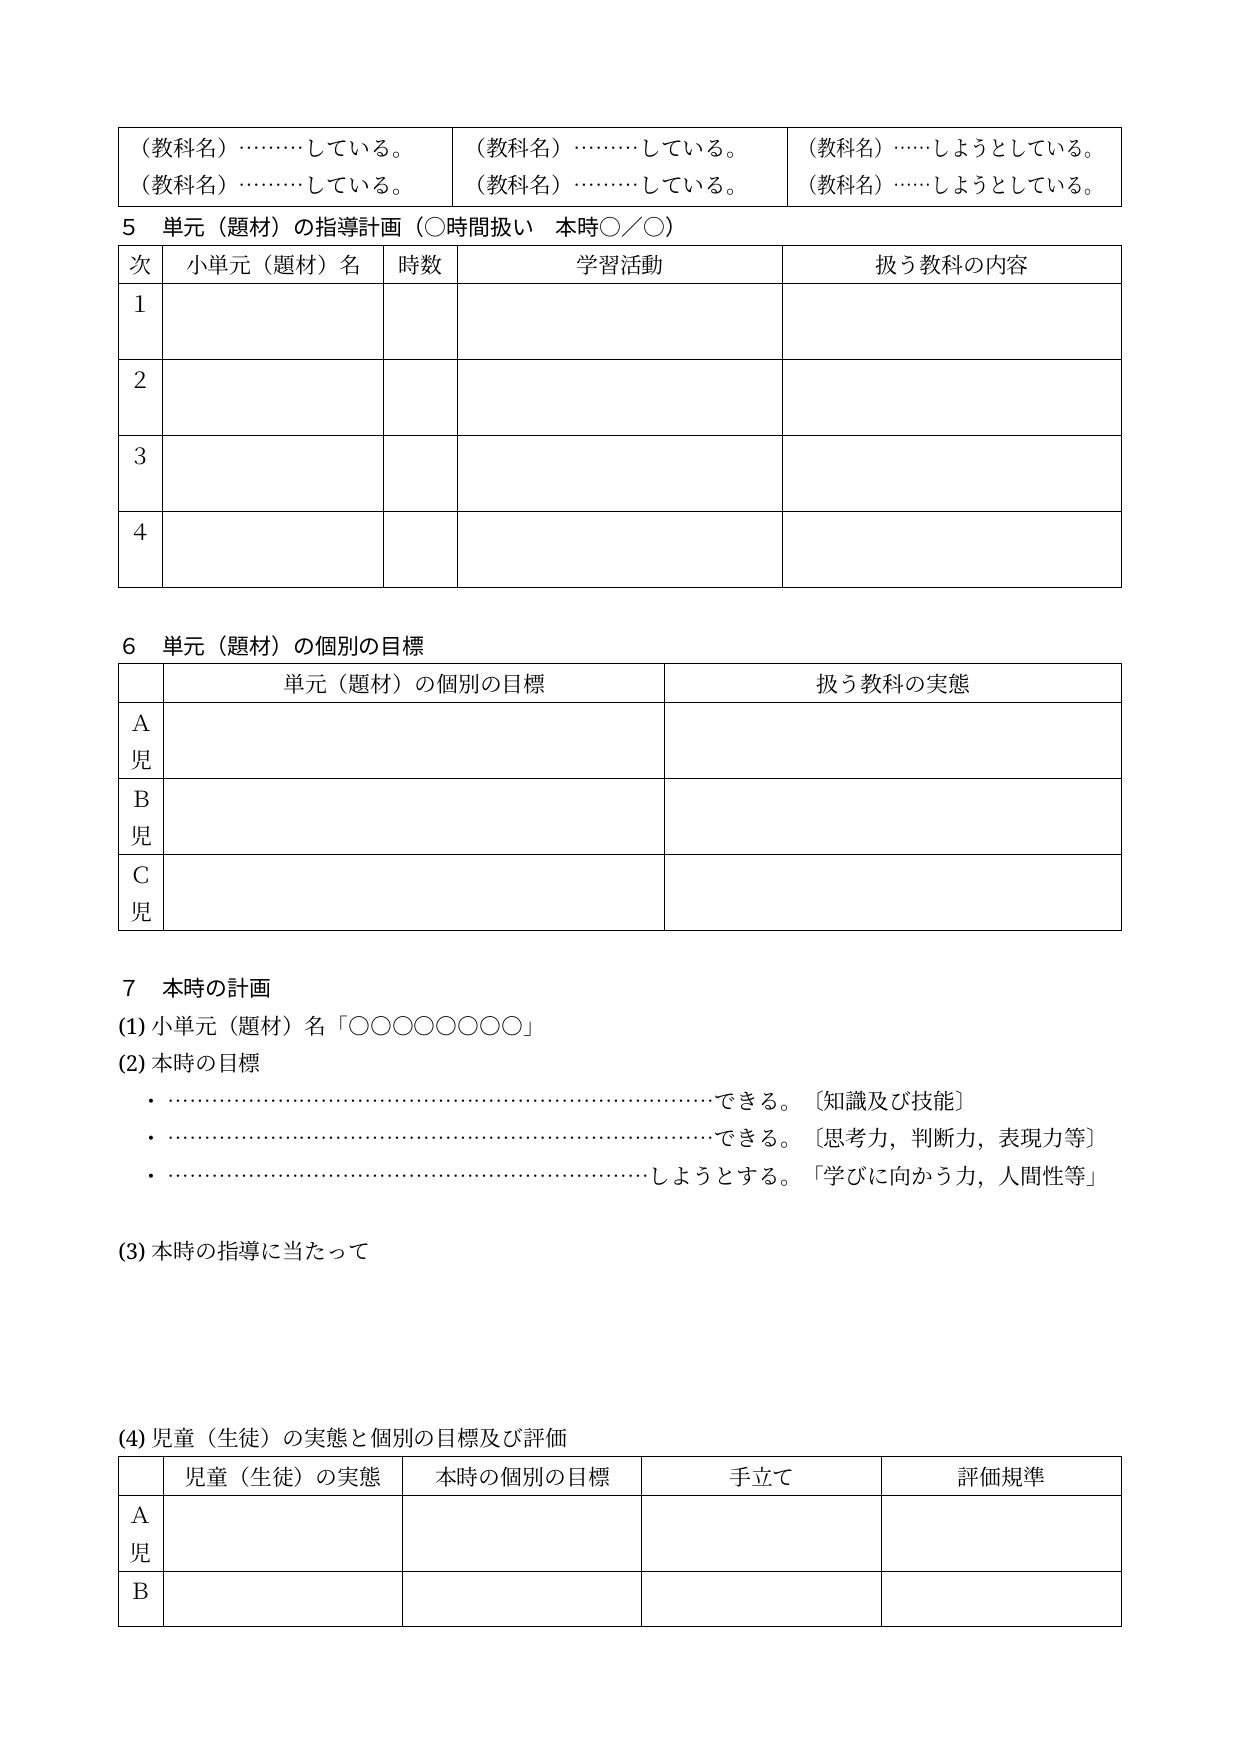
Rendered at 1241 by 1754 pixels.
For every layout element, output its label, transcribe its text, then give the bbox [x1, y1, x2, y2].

table_cell [163, 512, 383, 587]
table_cell [882, 1572, 1121, 1626]
table_cell Ｂ 児 [119, 1572, 163, 1626]
table_cell [783, 284, 1121, 359]
table_cell （教科名）……しようとしている。 （教科名）……しようとしている。 [788, 128, 1121, 206]
text ６ 単元（題材）の個別の目標 [118, 626, 1122, 663]
table_cell ３ [119, 436, 162, 511]
table_header 評価規準 [882, 1457, 1121, 1494]
table_cell [384, 512, 457, 587]
table_cell Ｃ 児 [119, 855, 163, 930]
table_cell [458, 284, 782, 359]
table_header 本時の個別の目標 [403, 1457, 641, 1494]
table_cell [642, 1572, 881, 1626]
text ・ …………………………………………………………………できる。〔思考力，判断力，表現力等〕 [118, 1118, 1122, 1156]
table_cell Ｂ 児 [119, 779, 163, 854]
table_cell （教科名）………している。 （教科名）………している。 [119, 128, 452, 206]
table_cell [458, 360, 782, 435]
table_cell [458, 512, 782, 587]
table_cell [164, 779, 664, 854]
table_cell [403, 1572, 641, 1626]
table_cell [164, 1496, 402, 1571]
table_header 扱う教科の実態 [665, 664, 1121, 702]
text ・ …………………………………………………………………できる。〔知識及び技能〕 [118, 1081, 1122, 1118]
table_header 小単元（題材）名 [163, 246, 383, 283]
text ５ 単元（題材）の指導計画（○時間扱い 本時○／○） [118, 207, 1122, 244]
table_cell [665, 855, 1121, 930]
table_header 児童（生徒）の実態 [164, 1457, 402, 1494]
table_cell [163, 436, 383, 511]
table_header 次 [119, 246, 162, 283]
table_cell １ [119, 284, 162, 359]
table_cell [642, 1496, 881, 1571]
table_cell Ａ 児 [119, 703, 163, 778]
table_cell [163, 360, 383, 435]
table_cell [163, 284, 383, 359]
table_cell Ａ 児 [119, 1496, 163, 1571]
table_cell [665, 779, 1121, 854]
table_header [119, 664, 163, 702]
table_header 手立て [642, 1457, 881, 1494]
table_cell [783, 360, 1121, 435]
table_cell [164, 703, 664, 778]
table_header 学習活動 [458, 246, 782, 283]
table_cell [384, 284, 457, 359]
text ・ …………………………………………………………しようとする。「学びに向かう力，人間性等」 [118, 1156, 1122, 1193]
table_cell [783, 512, 1121, 587]
table_cell ２ [119, 360, 162, 435]
table_header 時数 [384, 246, 457, 283]
table_cell [882, 1496, 1121, 1571]
table_cell [384, 360, 457, 435]
table_cell [403, 1496, 641, 1571]
table_header 扱う教科の内容 [783, 246, 1121, 283]
text ７ 本時の計画 [118, 968, 1122, 1006]
table_header 単元（題材）の個別の目標 [164, 664, 664, 702]
table_cell [458, 436, 782, 511]
table_cell [783, 436, 1121, 511]
table_cell （教科名）………している。 （教科名）………している。 [453, 128, 787, 206]
table_cell [384, 436, 457, 511]
table_cell [164, 855, 664, 930]
text (2) 本時の目標 [118, 1043, 1122, 1081]
table_cell [665, 703, 1121, 778]
text (3) 本時の指導に当たって [118, 1231, 1122, 1268]
text (4) 児童（生徒）の実態と個別の目標及び評価 [118, 1418, 1122, 1456]
table_header [119, 1457, 163, 1494]
table_cell ４ [119, 512, 162, 587]
text (1) 小単元（題材）名「○○○○○○○○」 [118, 1006, 1122, 1043]
table_cell [164, 1572, 402, 1626]
